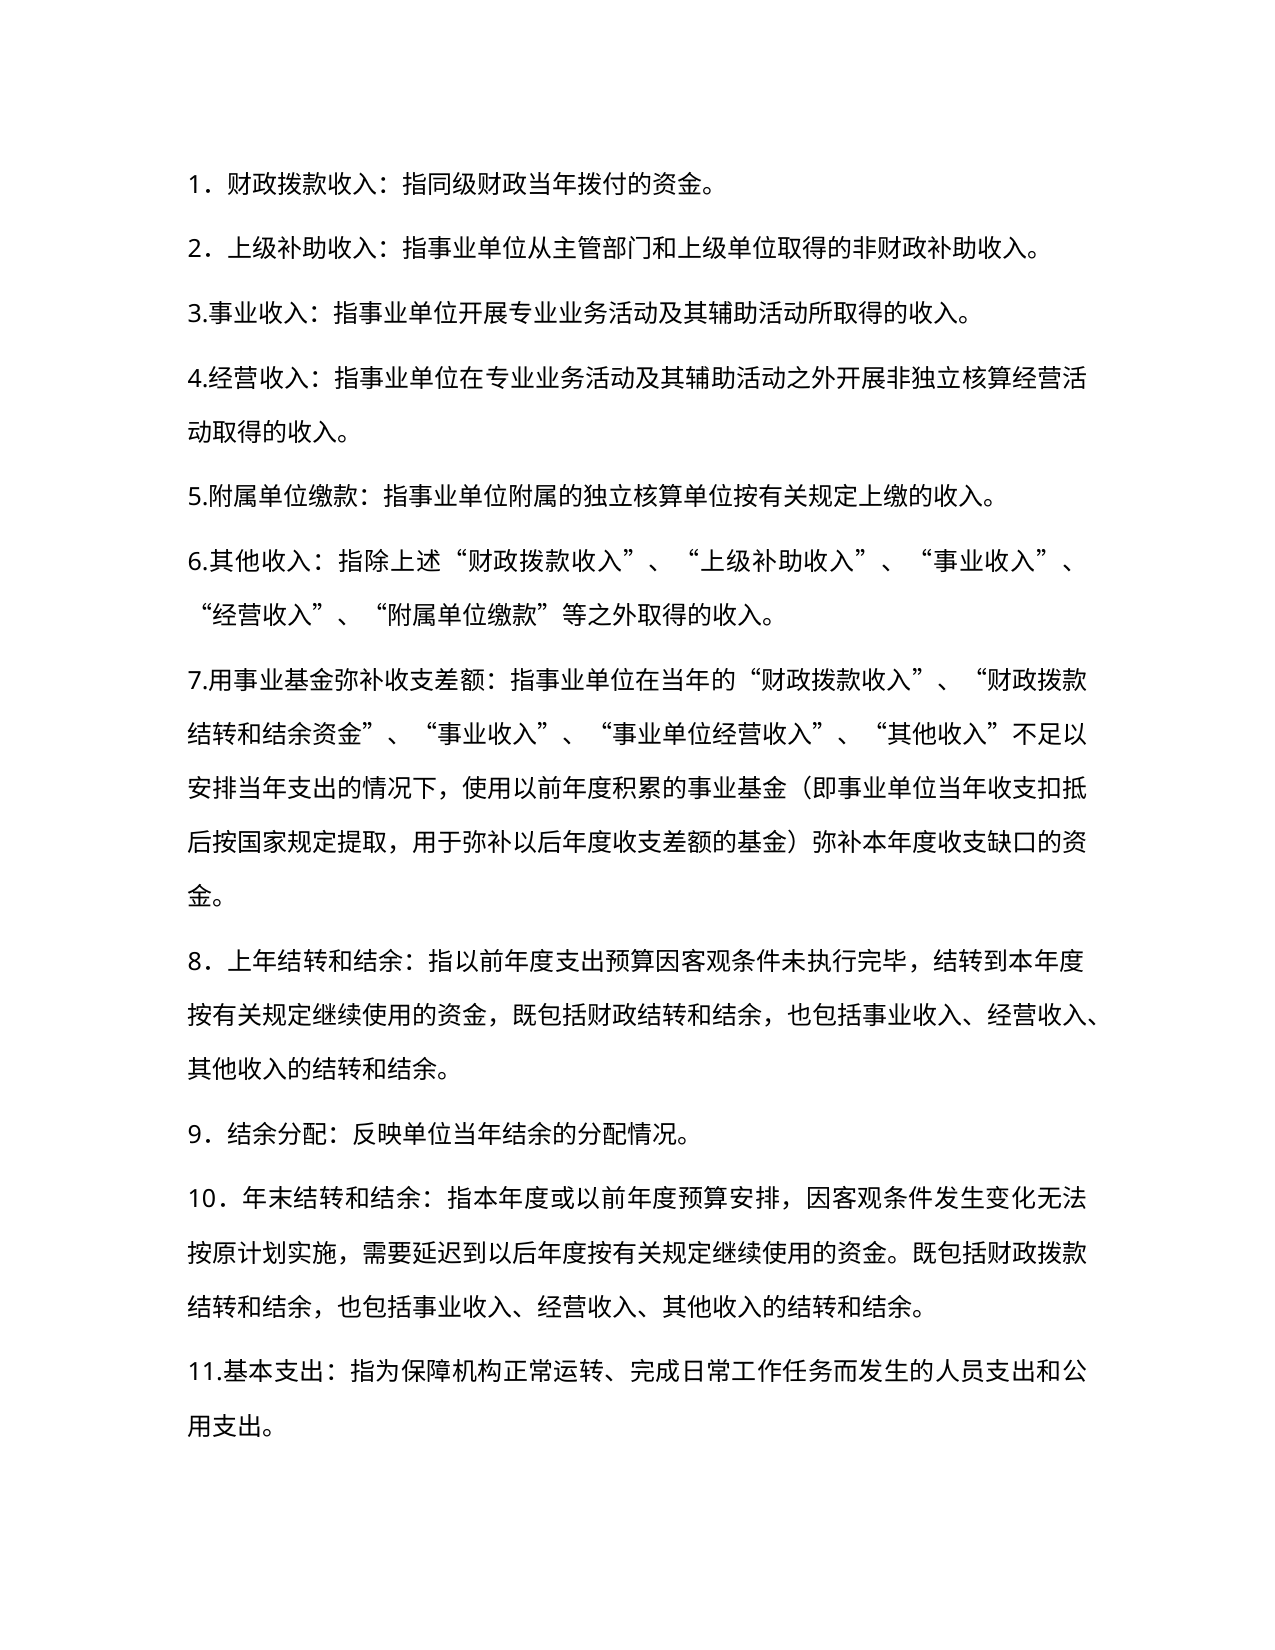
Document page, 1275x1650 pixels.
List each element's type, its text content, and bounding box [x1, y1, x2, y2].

text 10．年末结转和结余：指本年度或以前年度预算安排，因客观条件发生变化无法按原计划实施，需要延迟到以后年度按有关规定继续使用的资金。既包括财政拨款结转和结余，也包括事业收入、经营收入、其他收入的结转和结余。 [187, 1164, 1087, 1327]
text 6.其他收入：指除上述“财政拨款收入”、“上级补助收入”、“事业收入”、“经营收入”、“附属单位缴款”等之外取得的收入。 [187, 527, 1087, 635]
text 1．财政拨款收入：指同级财政当年拨付的资金。 [187, 150, 1087, 204]
text 9．结余分配：反映单位当年结余的分配情况。 [187, 1100, 1087, 1154]
text 5.附属单位缴款：指事业单位附属的独立核算单位按有关规定上缴的收入。 [187, 462, 1087, 517]
text 11.基本支出：指为保障机构正常运转、完成日常工作任务而发生的人员支出和公用支出。 [187, 1337, 1087, 1446]
text 7.用事业基金弥补收支差额：指事业单位在当年的“财政拨款收入”、“财政拨款结转和结余资金”、“事业收入”、“事业单位经营收入”、“其他收入”不足以安排当年支出的情况下，使用以前年度积累的事业基金（即事业单位当年收支扣抵后按国家规定提取，用于弥补以后年度收支差额的基金）弥补本年度收支缺口的资金。 [187, 646, 1087, 917]
text 8．上年结转和结余：指以前年度支出预算因客观条件未执行完毕，结转到本年度按有关规定继续使用的资金，既包括财政结转和结余，也包括事业收入、经营收入、其他收入的结转和结余。 [187, 927, 1087, 1089]
text 4.经营收入：指事业单位在专业业务活动及其辅助活动之外开展非独立核算经营活动取得的收入。 [187, 344, 1087, 452]
text 3.事业收入：指事业单位开展专业业务活动及其辅助活动所取得的收入。 [187, 279, 1087, 333]
text 2．上级补助收入：指事业单位从主管部门和上级单位取得的非财政补助收入。 [187, 214, 1087, 269]
